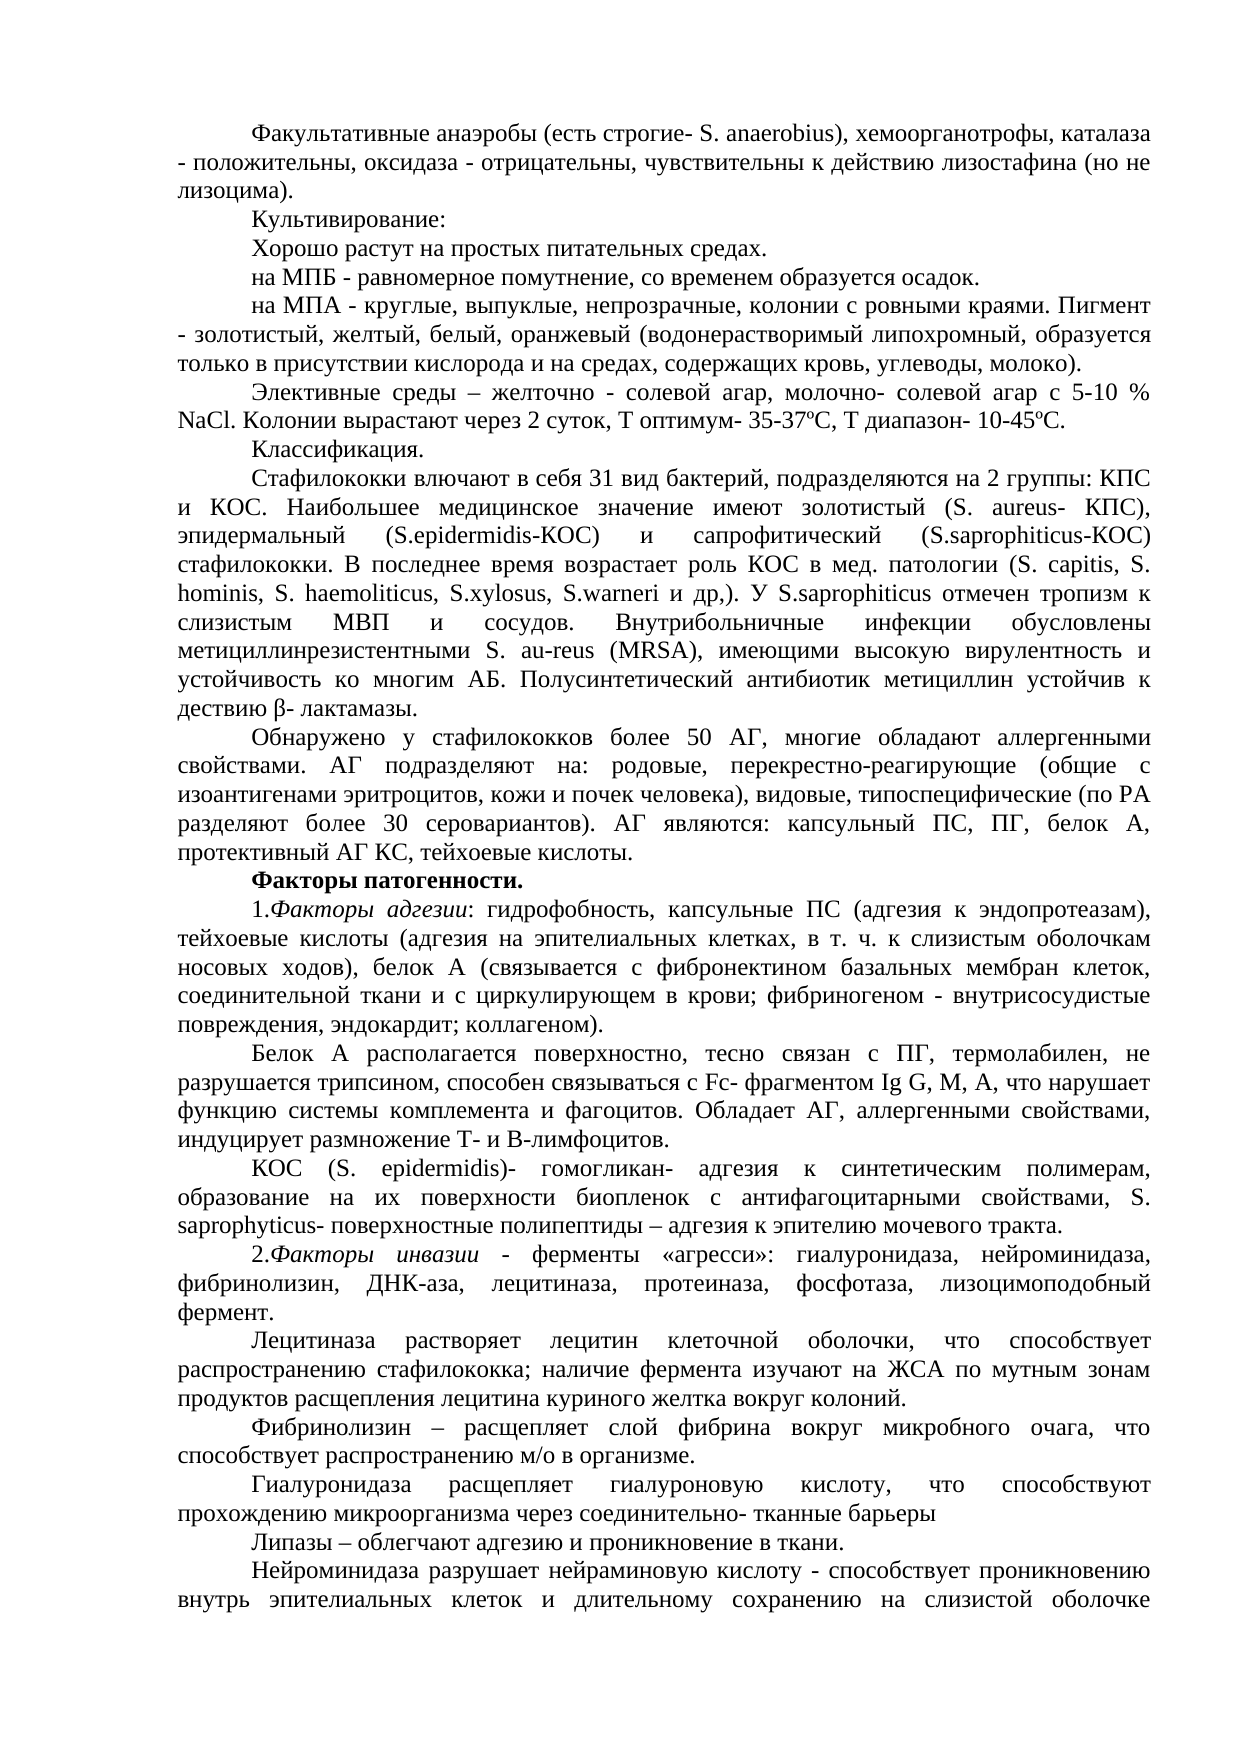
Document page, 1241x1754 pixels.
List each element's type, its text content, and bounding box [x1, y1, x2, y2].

text Факультативные анаэробы (есть строгие- S. anaerobius), хемоорганотрофы, каталаза - положительны, оксидаза - отрицательны, чувствительны к действию лизостафина (но не лизоцима). [177, 118, 1152, 204]
text на МПА - круглые, выпуклые, непрозрачные, колонии с ровными краями. Пигмент - золотистый, желтый, белый, оранжевый (водонерастворимый липохромный, образуется только в присутствии кислорода и на средах, содержащих кровь, углеводы, молоко). [177, 291, 1152, 377]
text Факторы патогенности. [177, 866, 1152, 894]
text 1.Факторы адгезии: гидрофобность, капсульные ПС (адгезия к эндопротеазам), тейхоевые кислоты (адгезия на эпителиальных клетках, в т. ч. к слизистым оболочкам носовых ходов), белок А (связывается с фибронектином базальных мембран клеток, соединительной ткани и с циркулирующем в крови; фибриногеном - внутрисосудистые повреждения, эндокардит; коллагеном). [177, 894, 1152, 1038]
text Классификация. [177, 434, 1152, 463]
text Белок А располагается поверхностно, тесно связан с ПГ, термолабилен, не разрушается трипсином, способен связываться с Fc- фрагментом Ig G, М, А, что нарушает функцию системы комплемента и фагоцитов. Обладает АГ, аллергенными свойствами, индуцирует размножение Т- и В-лимфоцитов. [177, 1038, 1152, 1153]
text Хорошо растут на простых питательных средах. [177, 233, 1152, 262]
text Лецитиназа растворяет лецитин клеточной оболочки, что способствует распространению стафилококка; наличие фермента изучают на ЖСА по мутным зонам продуктов расщепления лецитина куриного желтка вокруг колоний. [177, 1326, 1152, 1412]
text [177, 1556, 1152, 1613]
text Культивирование: [177, 204, 1152, 233]
text Гиалуронидаза расщепляет гиалуроновую кислоту, что способствуют прохождению микроорганизма через соединительно- тканные барьеры [177, 1469, 1152, 1527]
text КОС (S. epidermidis)- гомогликан- адгезия к синтетическим полимерам, образование на их поверхности биопленок с антифагоцитарными свойствами, S. saprophyticus- поверхностные полипептиды – адгезия к эпителию мочевого тракта. [177, 1153, 1152, 1239]
text 2.Факторы инвазии - ферменты «агресси»: гиалуронидаза, нейроминидаза, фибринолизин, ДНК-аза, лецитиназа, протеиназа, фосфотаза, лизоцимоподобный фермент. [177, 1239, 1152, 1326]
text Фибринолизин – расщепляет слой фибрина вокруг микробного очага, что способствует распространению м/о в организме. [177, 1412, 1152, 1469]
text Стафилококки влючают в себя 31 вид бактерий, подразделяются на 2 группы: КПС и КОС. Наибольшее медицинское значение имеют золотистый (S. aureus- КПС), эпидермальный (S.epidermidis-КОС) и сапрофитический (S.saprophiticus-КОС) стафилококки. В последнее время возрастает роль КОС в мед. патологии (S. capitis, S. hominis, S. haemoliticus, S.xylosus, S.warneri и др,). У S.saprophiticus отмечен тропизм к слизистым МВП и сосудов. Внутрибольничные инфекции обусловлены метициллинрезистентными S. au-reus (MRSA), имеющими высокую вирулентность и устойчивость ко многим АБ. Полусинтетический антибиотик метициллин устойчив к дествию β- лактамазы. [177, 463, 1152, 722]
text Обнаружено у стафилококков более 50 АГ, многие обладают аллергенными свойствами. АГ подразделяют на: родовые, перекрестно-реагирующие (общие с изоантигенами эритроцитов, кожи и почек человека), видовые, типоспецифические (по РА разделяют более 30 серовариантов). АГ являются: капсульный ПС, ПГ, белок А, протективный АГ КС, тейхоевые кислоты. [177, 722, 1152, 866]
text Элективные среды – желточно - солевой агар, молочно- солевой агар с 5-10 % NaCl. Колонии вырастают через 2 суток, Т оптимум- 35-37ºС, Т диапазон- 10-45ºС. [177, 377, 1152, 434]
text Липазы – облегчают адгезию и проникновение в ткани. [177, 1527, 1152, 1556]
text на МПБ - равномерное помутнение, со временем образуется осадок. [177, 262, 1152, 291]
